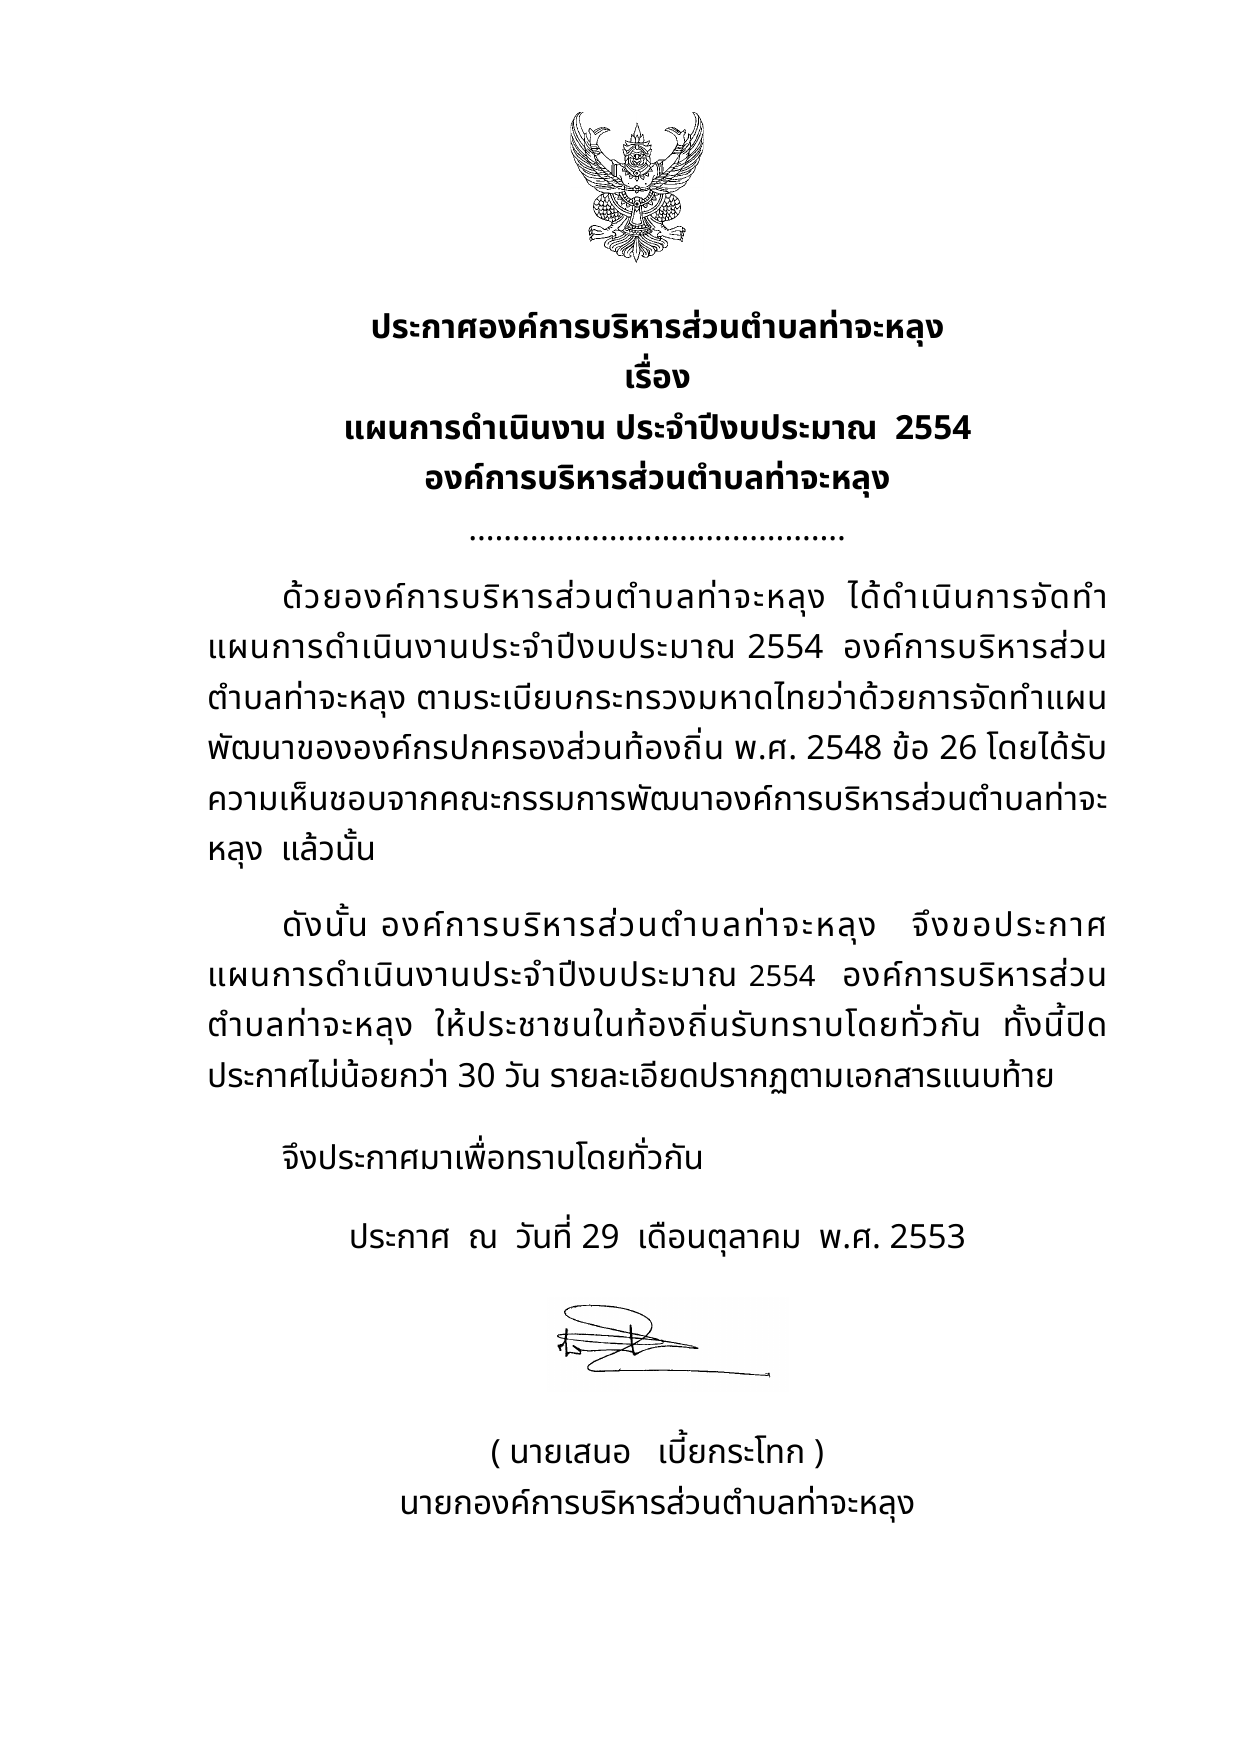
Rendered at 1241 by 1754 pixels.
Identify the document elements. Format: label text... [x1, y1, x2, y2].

title ประกาศองค์การบริหารส่วนตำบลท่าจะหลุง [207, 303, 1107, 353]
text ประกาศ ณ วันที่ 29 เดือนตุลาคม พ.ศ. 2553 [207, 1213, 1107, 1264]
title เรื่อง [207, 353, 1107, 403]
title แผนการดำเนินงาน ประจำปีงบประมาณ 2554 [207, 403, 1107, 454]
text ……………………………………. [207, 504, 1107, 550]
text ( นายเสนอ เบี้ยกระโทก ) [207, 1428, 1107, 1479]
text จึงประกาศมาเพื่อทราบโดยทั่วกัน [207, 1134, 1107, 1184]
text นายกองค์การบริหารส่วนตำบลท่าจะหลุง [207, 1479, 1107, 1529]
subtitle ดังนั้น องค์การบริหารส่วนตำบลท่าจะหลุง จึงขอประกาศแผนการดำเนินงานประจำปีงบประมาณ 2554 องค์การบริหารส่วนตำบลท่าจะหลุง ให้ประชาชนในท้องถิ่นรับทราบโดยทั่วกัน ทั้งนี้ปิดประกาศไม่น้อยกว่า 30 วัน รายละเอียดปรากฏตามเอกสารแนบท้าย [207, 901, 1107, 1102]
text องค์การบริหารส่วนตำบลท่าจะหลุง [207, 454, 1107, 504]
picture [570, 112, 704, 263]
text ด้วยองค์การบริหารส่วนตำบลท่าจะหลุง ได้ดำเนินการจัดทำแผนการดำเนินงานประจำปีงบประมาณ 2554 องค์การบริหารส่วนตำบลท่าจะหลุง ตามระเบียบกระทรวงมหาดไทยว่าด้วยการจัดทำแผนพัฒนาขององค์กรปกครองส่วนท้องถิ่น พ.ศ. 2548 ข้อ 26 โดยได้รับความเห็นชอบจากคณะกรรมการพัฒนาองค์การบริหารส่วนตำบลท่าจะหลุง แล้วนั้น [207, 573, 1107, 876]
